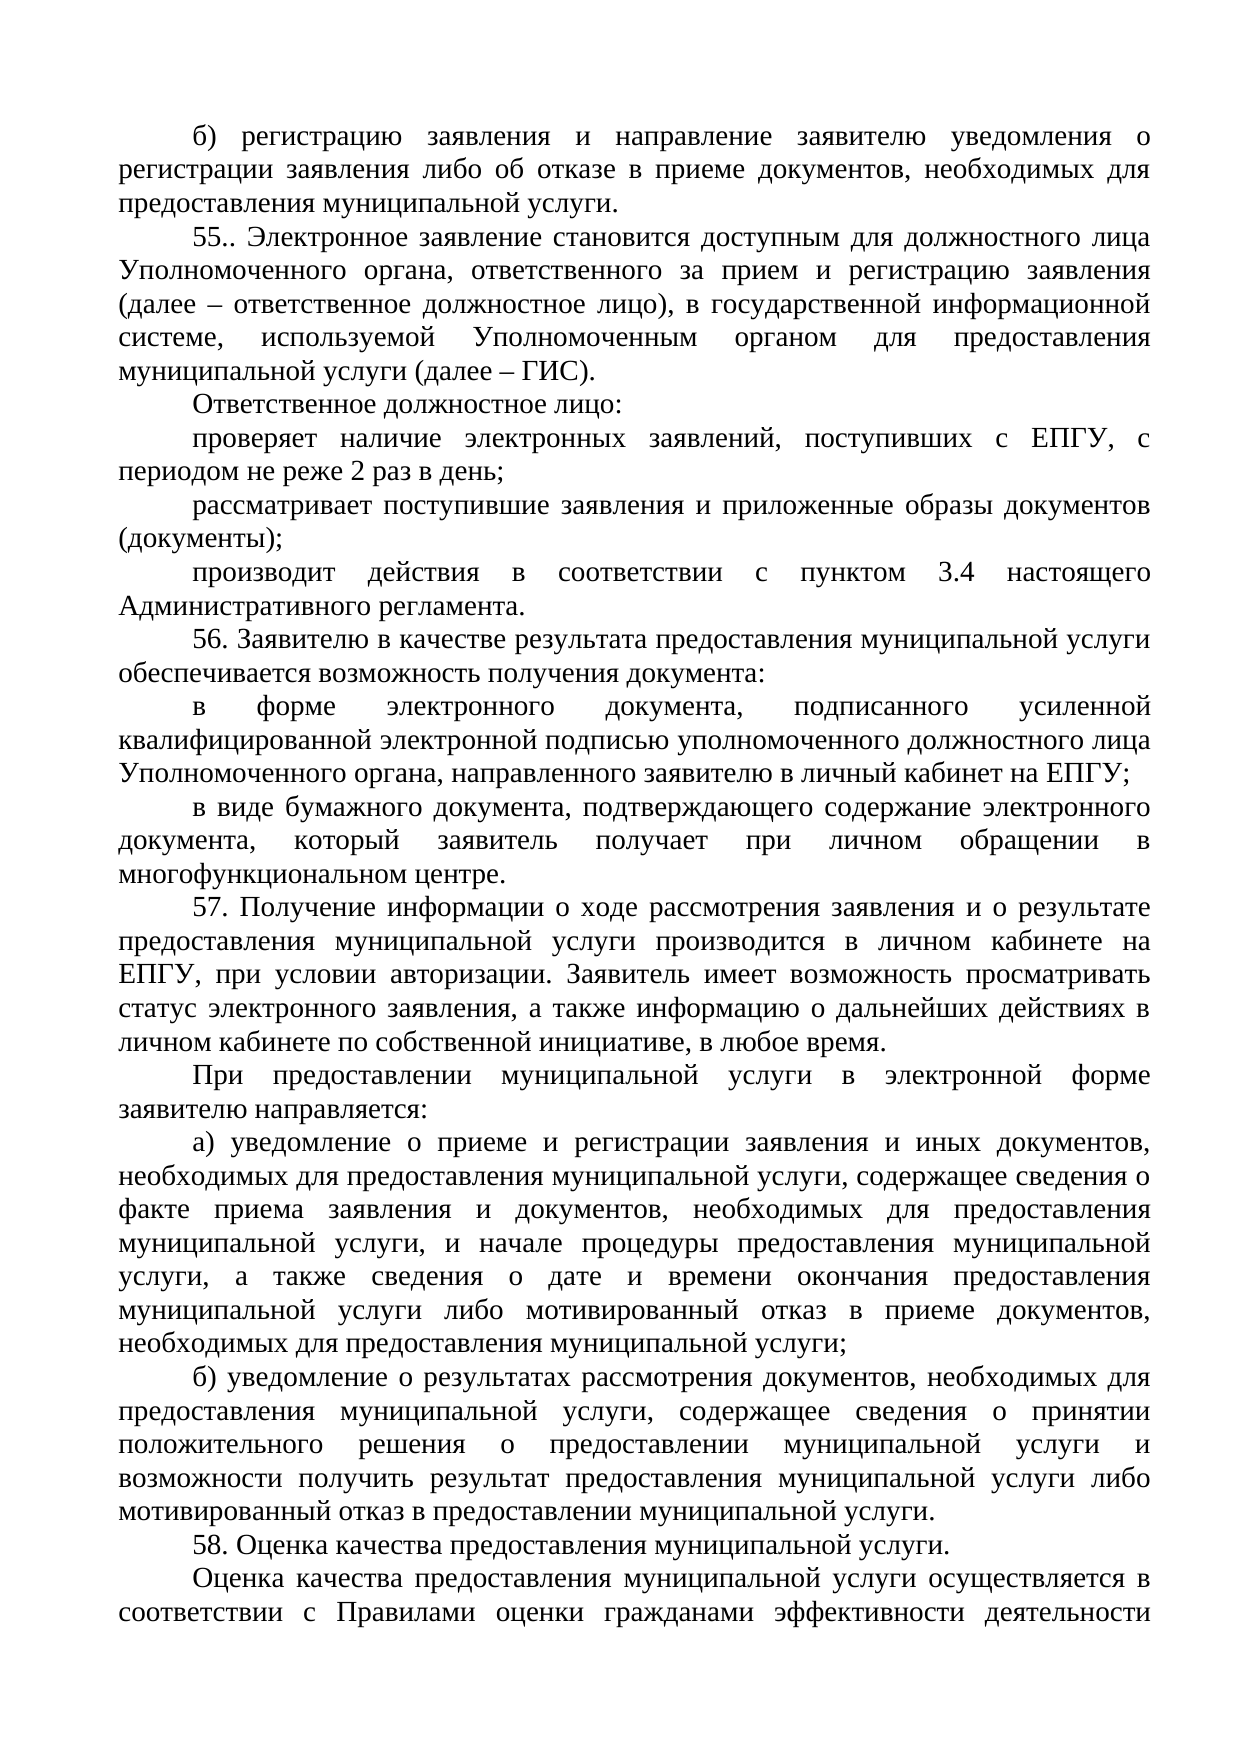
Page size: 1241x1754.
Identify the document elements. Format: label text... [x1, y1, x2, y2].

text производит действия в соответствии с пунктом 3.4 настоящего Административного регламента. [118, 554, 1152, 621]
text 55.. Электронное заявление становится доступным для должностного лица Уполномоченного органа, ответственного за прием и регистрацию заявления (далее – ответственное должностное лицо), в государственной информационной системе, используемой Уполномоченным органом для предоставления муниципальной услуги (далее – ГИС). [118, 219, 1152, 386]
text 56. Заявителю в качестве результата предоставления муниципальной услуги обеспечивается возможность получения документа: [118, 621, 1152, 688]
text в форме электронного документа, подписанного усиленной квалифицированной электронной подписью уполномоченного должностного лица Уполномоченного органа, направленного заявителю в личный кабинет на ЕПГУ; [118, 688, 1152, 789]
text проверяет наличие электронных заявлений, поступивших с ЕПГУ, с периодом не реже 2 раз в день; [118, 420, 1152, 487]
text б) регистрацию заявления и направление заявителю уведомления о регистрации заявления либо об отказе в приеме документов, необходимых для предоставления муниципальной услуги. [118, 118, 1152, 219]
text рассматривает поступившие заявления и приложенные образы документов (документы); [118, 487, 1152, 554]
text 58. Оценка качества предоставления муниципальной услуги. [118, 1527, 1152, 1560]
text а) уведомление о приеме и регистрации заявления и иных документов, необходимых для предоставления муниципальной услуги, содержащее сведения о факте приема заявления и документов, необходимых для предоставления муниципальной услуги, и начале процедуры предоставления муниципальной услуги, а также сведения о дате и времени окончания предоставления муниципальной услуги либо мотивированный отказ в приеме документов, необходимых для предоставления муниципальной услуги; [118, 1124, 1152, 1359]
text в виде бумажного документа, подтверждающего содержание электронного документа, который заявитель получает при личном обращении в многофункциональном центре. [118, 789, 1152, 889]
text Ответственное должностное лицо: [118, 386, 1152, 420]
text б) уведомление о результатах рассмотрения документов, необходимых для предоставления муниципальной услуги, содержащее сведения о принятии положительного решения о предоставлении муниципальной услуги и возможности получить результат предоставления муниципальной услуги либо мотивированный отказ в предоставлении муниципальной услуги. [118, 1359, 1152, 1527]
text При предоставлении муниципальной услуги в электронной форме заявителю направляется: [118, 1057, 1152, 1124]
text 57. Получение информации о ходе рассмотрения заявления и о результате предоставления муниципальной услуги производится в личном кабинете на ЕПГУ, при условии авторизации. Заявитель имеет возможность просматривать статус электронного заявления, а также информацию о дальнейших действиях в личном кабинете по собственной инициативе, в любое время. [118, 889, 1152, 1057]
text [118, 1560, 1152, 1627]
